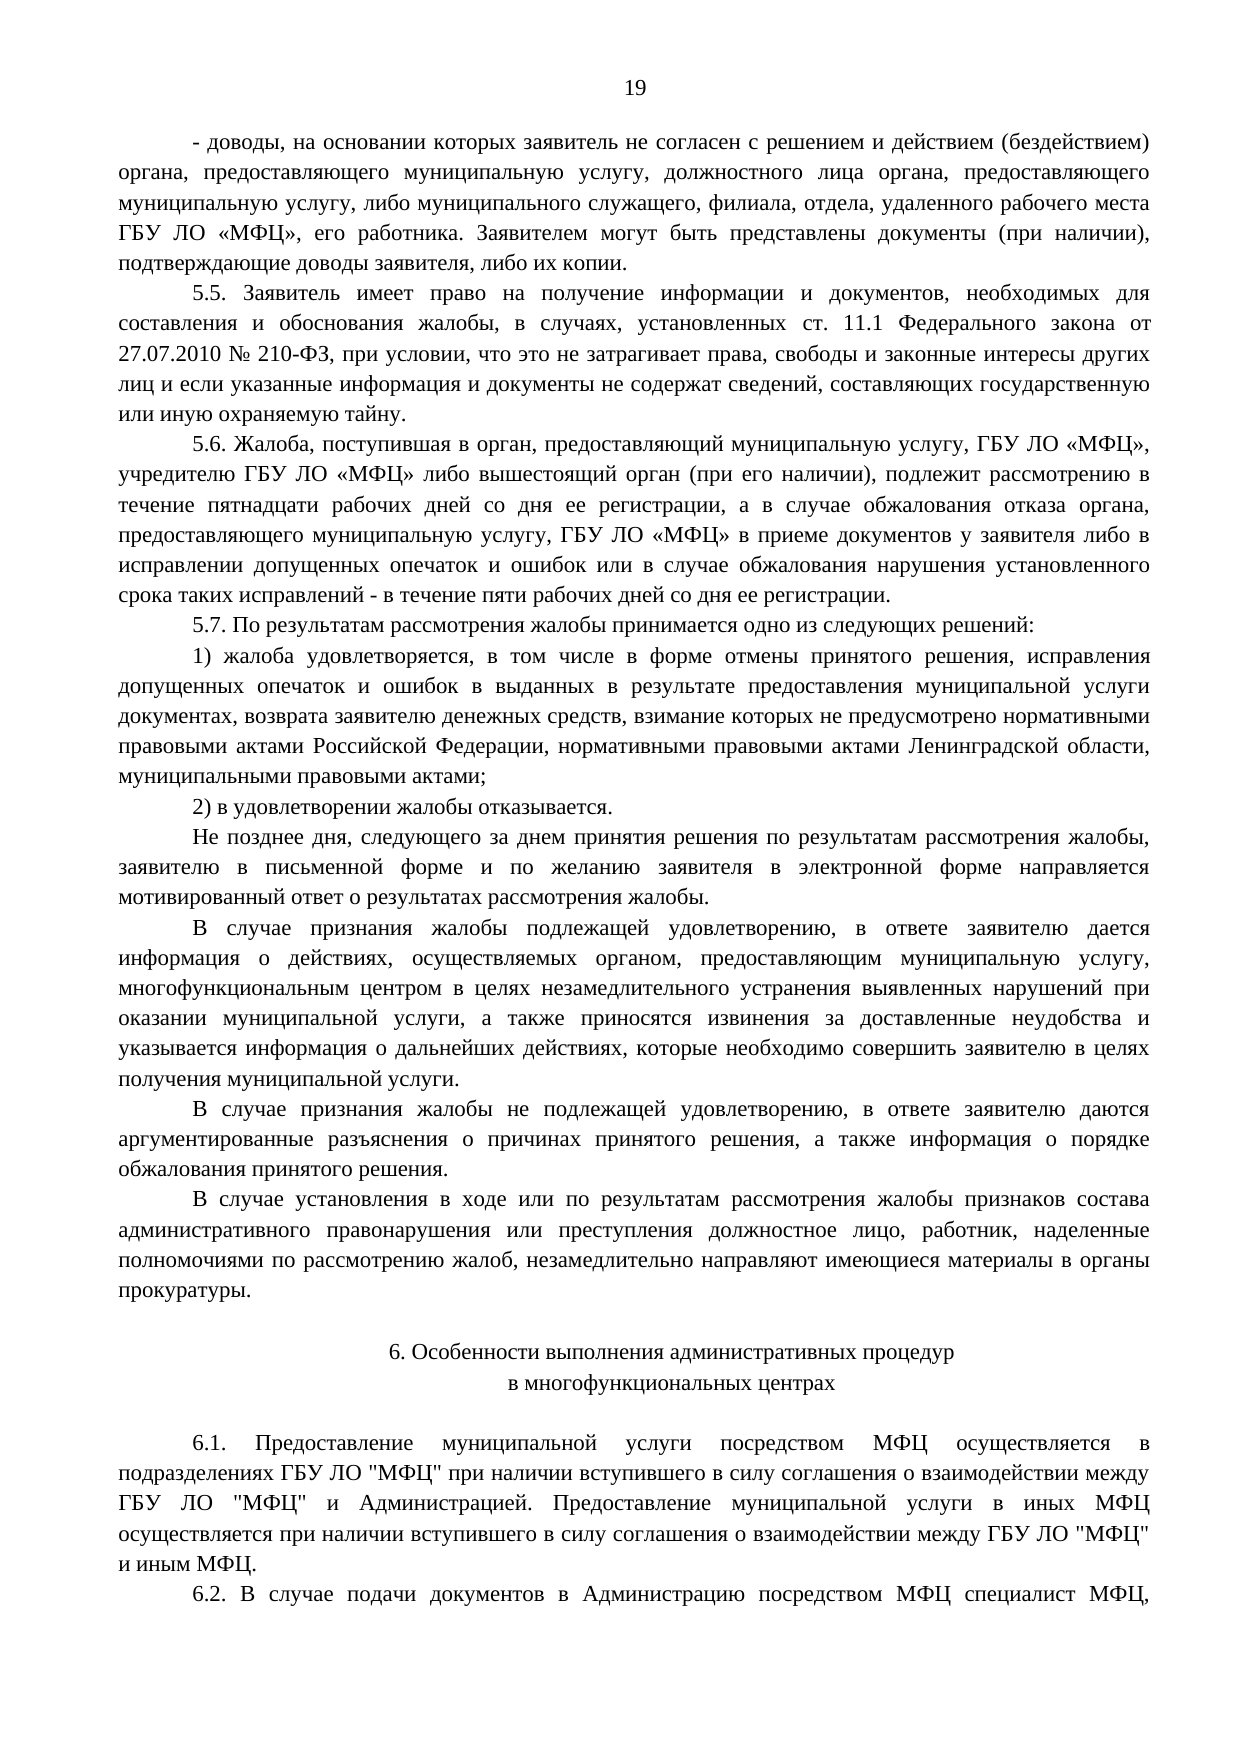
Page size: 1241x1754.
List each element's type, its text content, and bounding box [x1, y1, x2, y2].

text 5.7. По результатам рассмотрения жалобы принимается одно из следующих решений: [118, 611, 1152, 638]
text 1) жалоба удовлетворяется, в том числе в форме отмены принятого решения, исправления допущенных опечаток и ошибок в выданных в результате предоставления муниципальной услуги документах, возврата заявителю денежных средств, взимание которых не предусмотрено нормативными правовыми актами Российской Федерации, нормативными правовыми актами Ленинградской области, муниципальными правовыми актами; [118, 642, 1152, 789]
text 5.6. Жалоба, поступившая в орган, предоставляющий муниципальную услугу, ГБУ ЛО «МФЦ», учредителю ГБУ ЛО «МФЦ» либо вышестоящий орган (при его наличии), подлежит рассмотрению в течение пятнадцати рабочих дней со дня ее регистрации, а в случае обжалования отказа органа, предоставляющего муниципальную услугу, ГБУ ЛО «МФЦ» в приеме документов у заявителя либо в исправлении допущенных опечаток и ошибок или в случае обжалования нарушения установленного срока таких исправлений - в течение пяти рабочих дней со дня ее регистрации. [118, 430, 1152, 608]
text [118, 1580, 1152, 1606]
text в многофункциональных центрах [118, 1369, 1152, 1395]
text В случае признания жалобы подлежащей удовлетворению, в ответе заявителю дается информация о действиях, осуществляемых органом, предоставляющим муниципальную услугу, многофункциональным центром в целях незамедлительного устранения выявленных нарушений при оказании муниципальной услуги, а также приносятся извинения за доставленные неудобства и указывается информация о дальнейших действиях, которые необходимо совершить заявителю в целях получения муниципальной услуги. [118, 913, 1152, 1091]
text 2) в удовлетворении жалобы отказывается. [118, 793, 1152, 819]
text Не позднее дня, следующего за днем принятия решения по результатам рассмотрения жалобы, заявителю в письменной форме и по желанию заявителя в электронной форме направляется мотивированный ответ о результатах рассмотрения жалобы. [118, 823, 1152, 910]
text 5.5. Заявитель имеет право на получение информации и документов, необходимых для составления и обоснования жалобы, в случаях, установленных ст. 11.1 Федерального закона от 27.07.2010 № 210-ФЗ, при условии, что это не затрагивает права, свободы и законные интересы других лиц и если указанные информация и документы не содержат сведений, составляющих государственную или иную охраняемую тайну. [118, 279, 1152, 426]
text 6.1. Предоставление муниципальной услуги посредством МФЦ осуществляется в подразделениях ГБУ ЛО "МФЦ" при наличии вступившего в силу соглашения о взаимодействии между ГБУ ЛО "МФЦ" и Администрацией. Предоставление муниципальной услуги в иных МФЦ осуществляется при наличии вступившего в силу соглашения о взаимодействии между ГБУ ЛО "МФЦ" и иным МФЦ. [118, 1429, 1152, 1576]
text В случае признания жалобы не подлежащей удовлетворению, в ответе заявителю даются аргументированные разъяснения о причинах принятого решения, а также информация о порядке обжалования принятого решения. [118, 1095, 1152, 1182]
text 6. Особенности выполнения административных процедур [118, 1338, 1152, 1365]
text В случае установления в ходе или по результатам рассмотрения жалобы признаков состава административного правонарушения или преступления должностное лицо, работник, наделенные полномочиями по рассмотрению жалоб, незамедлительно направляют имеющиеся материалы в органы прокуратуры. [118, 1185, 1152, 1302]
text - доводы, на основании которых заявитель не согласен с решением и действием (бездействием) органа, предоставляющего муниципальную услугу, должностного лица органа, предоставляющего муниципальную услугу, либо муниципального служащего, филиала, отдела, удаленного рабочего места ГБУ ЛО «МФЦ», его работника. Заявителем могут быть представлены документы (при наличии), подтверждающие доводы заявителя, либо их копии. [118, 128, 1152, 275]
